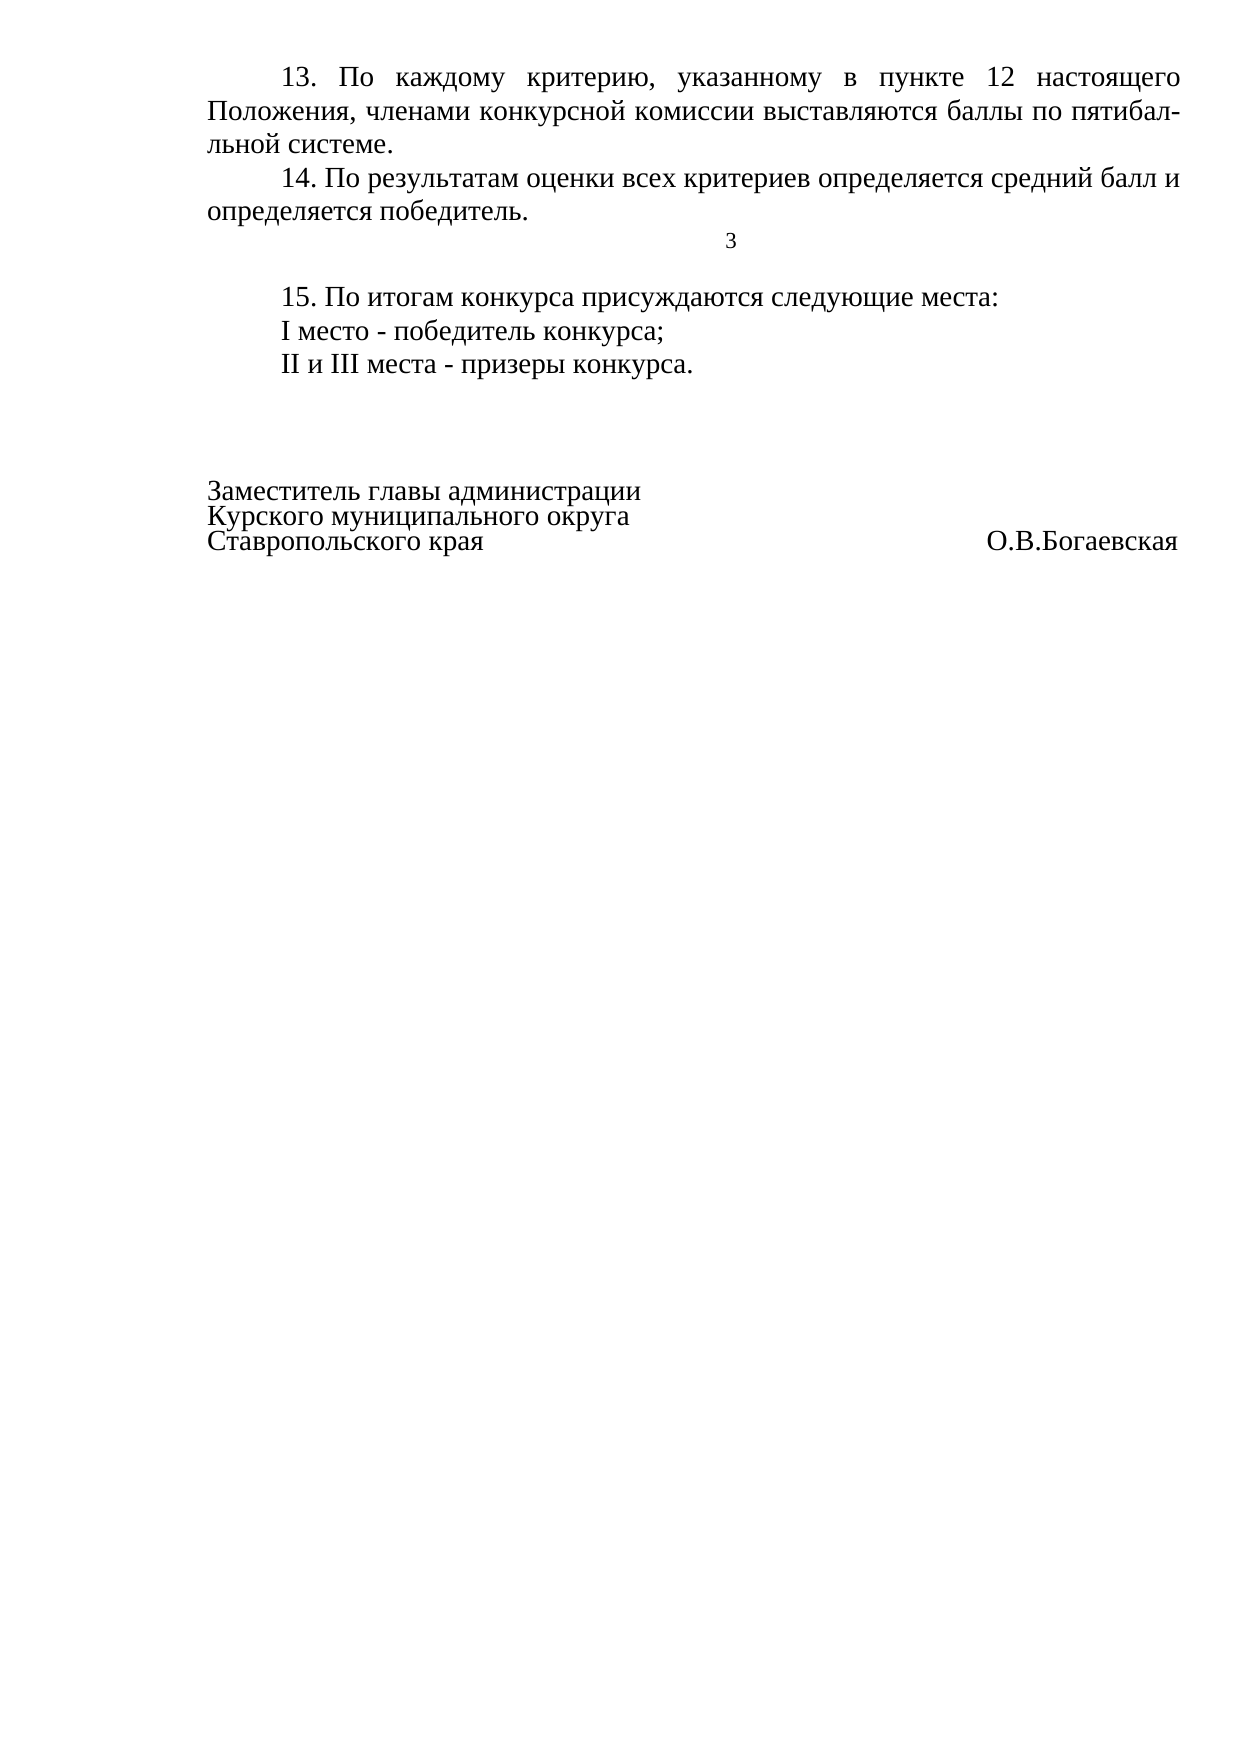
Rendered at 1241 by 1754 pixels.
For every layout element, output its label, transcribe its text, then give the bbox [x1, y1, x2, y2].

text Курского муниципального округа [207, 506, 1181, 531]
text II и III места - призеры конкурса. [207, 347, 1181, 380]
text 15. По итогам конкурса присуждаются следующие места: [207, 279, 1181, 313]
text 3 [207, 227, 1181, 253]
text Заместитель главы администрации [207, 481, 1181, 506]
text 14. По результатам оценки всех критериев определяется средний балл и определяется победитель. [207, 160, 1181, 227]
text Ставропольского края О.В.Богаевская [207, 531, 1181, 556]
text I место - победитель конкурса; [207, 313, 1181, 347]
text 13. По каждому критерию, указанному в пункте 12 настоящего Положения, членами конкурсной комиссии выставляются баллы по пятибал-льной системе. [207, 59, 1181, 160]
